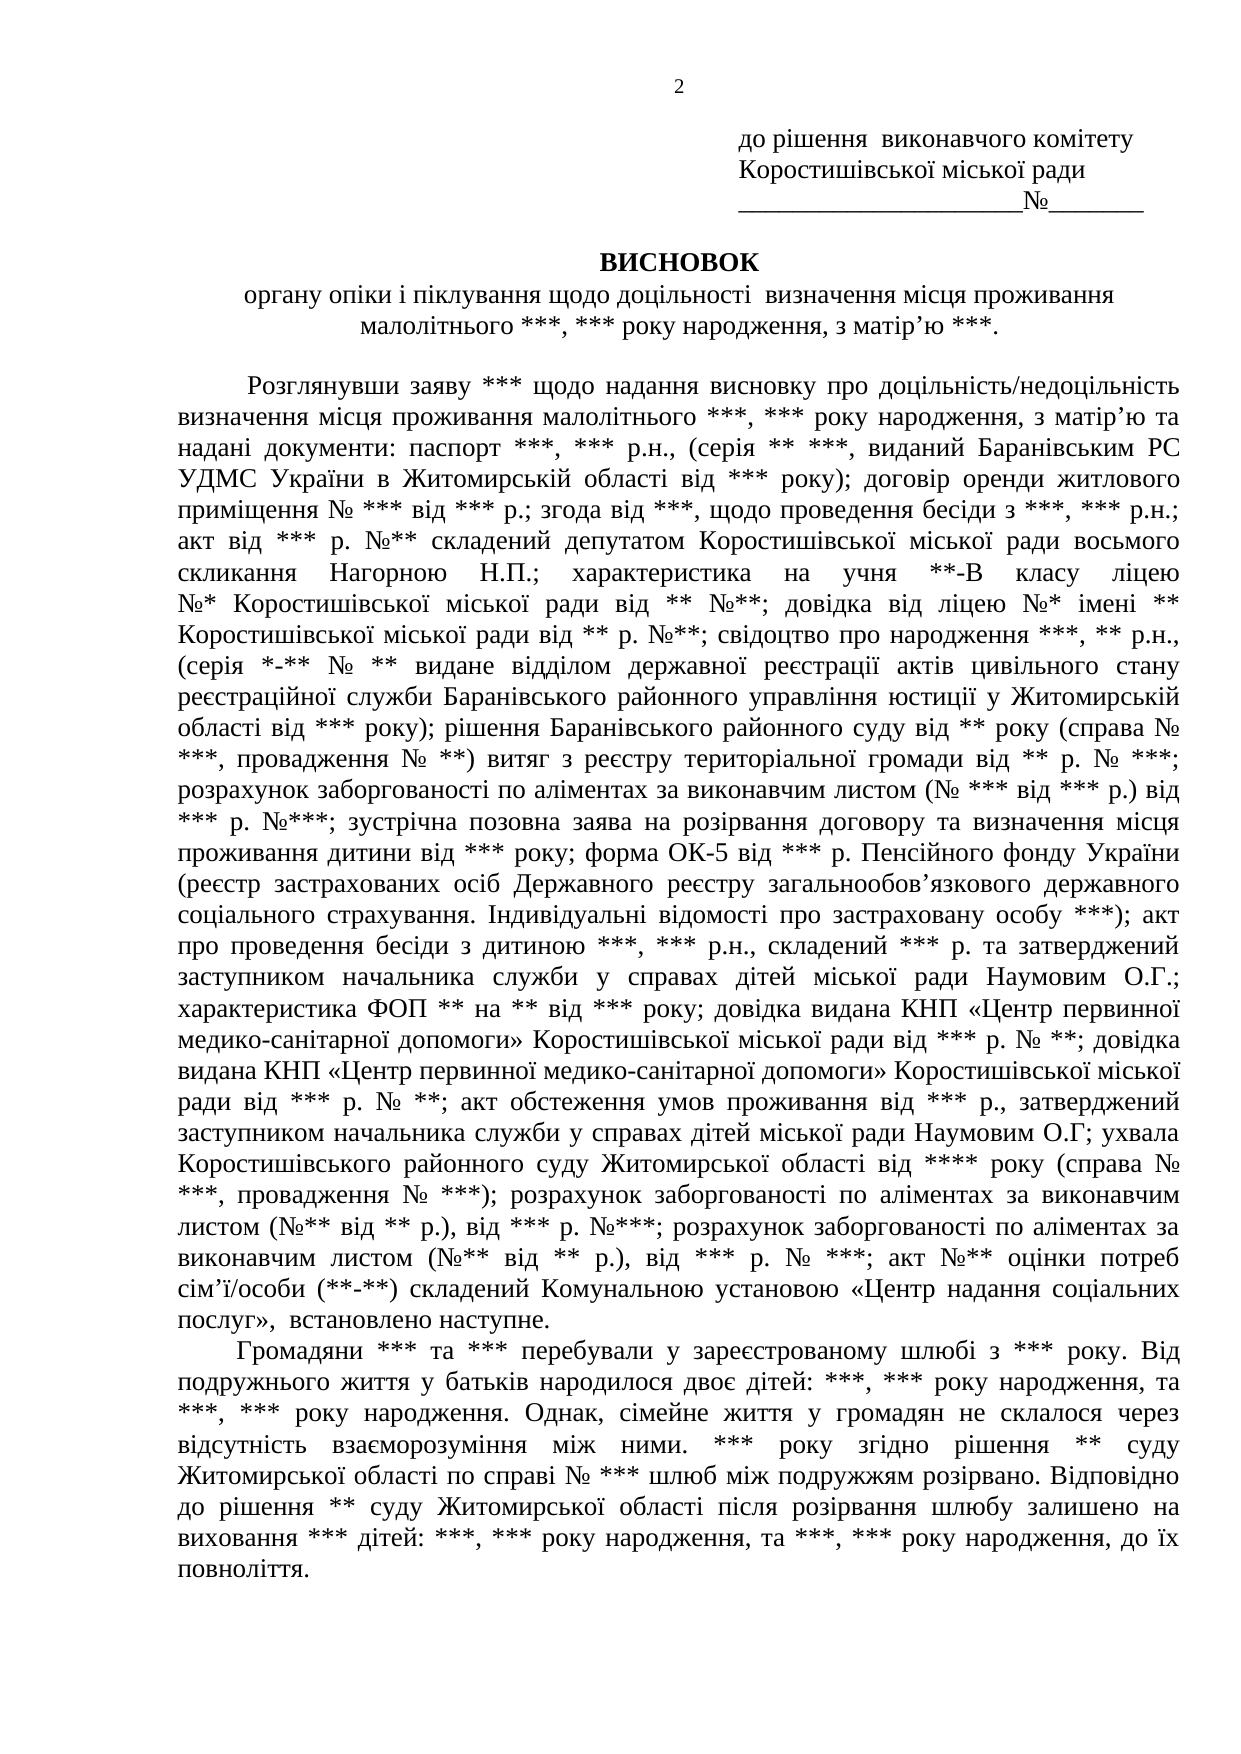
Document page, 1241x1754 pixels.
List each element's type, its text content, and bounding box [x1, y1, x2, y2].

text до рішення виконавчого комітету [738, 122, 1181, 153]
text Розглянувши заяву *** щодо надання висновку про доцільність/недоцільність визначення місця проживання малолітнього ***, *** року народження, з матір’ю та надані документи: паспорт ***, *** р.н., (серія ** ***, виданий Баранівським РС УДМС України в Житомирській області від *** року); договір оренди житлового приміщення № *** від *** р.; згода від ***, щодо проведення бесіди з ***, *** р.н.; акт від *** р. №** складений депутатом Коростишівської міської ради восьмого скликання Нагорною Н.П.; характеристика на учня **-В класу ліцею №* Коростишівської міської ради від ** №**; довідка від ліцею №* імені ** Коростишівської міської ради від ** р. №**; свідоцтво про народження ***, ** р.н., (серія *-** № ** видане відділом державної реєстрації актів цивільного стану реєстраційної служби Баранівського районного управління юстиції у Житомирській області від *** року); рішення Баранівського районного суду від ** року (справа № ***, провадження № **) витяг з реєстру територіальної громади від ** р. № ***; розрахунок заборгованості по аліментах за виконавчим листом (№ *** від *** р.) від *** р. №***; зустрічна позовна заява на розірвання договору та визначення місця проживання дитини від *** року; форма ОК-5 від *** р. Пенсійного фонду України (реєстр застрахованих осіб Державного реєстру загальнообов’язкового державного соціального страхування. Індивідуальні відомості про застраховану особу ***); акт про проведення бесіди з дитиною ***, *** р.н., складений *** р. та затверджений заступником начальника служби у справах дітей міської ради Наумовим О.Г.; характеристика ФОП ** на ** від *** року; довідка видана КНП «Центр первинної медико-санітарної допомоги» Коростишівської міської ради від *** р. № **; довідка видана КНП «Центр первинної медико-санітарної допомоги» Коростишівської міської ради від *** р. № **; акт обстеження умов проживання від *** р., затверджений заступником начальника служби у справах дітей міської ради Наумовим О.Г; ухвала Коростишівського районного суду Житомирської області від **** року (справа № ***, провадження № ***); розрахунок заборгованості по аліментах за виконавчим листом (№** від ** р.), від *** р. №***; розрахунок заборгованості по аліментах за виконавчим листом (№** від ** р.), від *** р. № ***; акт №** оцінки потреб сім’ї/особи (**-**) складений Комунальною установою «Центр надання соціальних послуг», встановлено наступне. [177, 369, 1181, 1334]
text органу опіки і піклування щодо доцільності визначення місця проживання [177, 278, 1181, 309]
text _____________________№_______ [738, 184, 1181, 215]
text Коростишівської міської ради [738, 153, 1181, 184]
text ВИСНОВОК [177, 247, 1181, 278]
text Громадяни *** та *** перебували у зареєстрованому шлюбі з *** року. Від подружнього життя у батьків народилося двоє дітей: ***, *** року народження, та ***, *** року народження. Однак, сімейне життя у громадян не склалося через відсутність взаєморозуміння між ними. *** року згідно рішення ** суду Житомирської області по справі № *** шлюб між подружжям розірвано. Відповідно до рішення ** суду Житомирської області після розірвання шлюбу залишено на виховання *** дітей: ***, *** року народження, та ***, *** року народження, до їх повноліття. [177, 1334, 1181, 1583]
text малолітнього ***, *** року народження, з матір’ю ***. [177, 309, 1181, 340]
